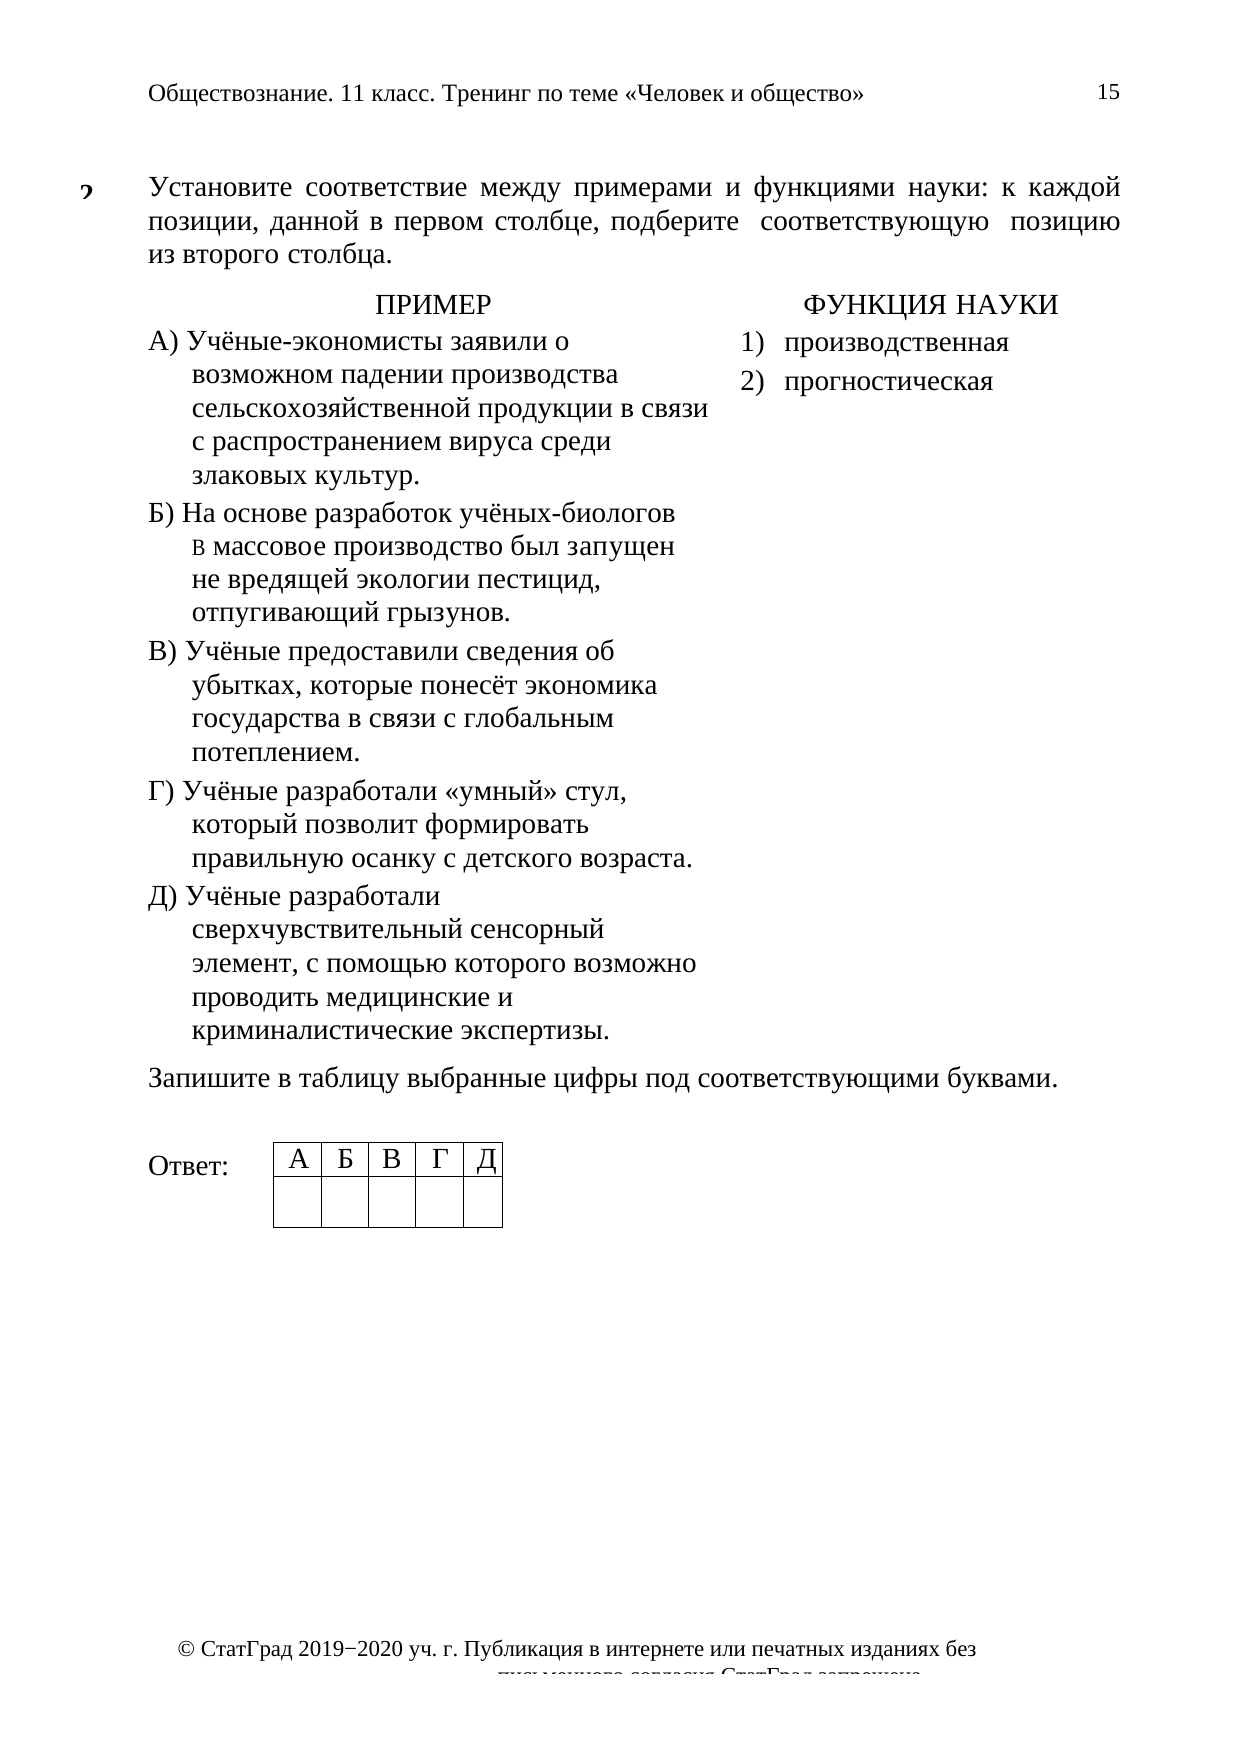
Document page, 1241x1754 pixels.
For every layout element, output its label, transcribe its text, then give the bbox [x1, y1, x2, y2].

text Д) Учёные разработали сверхчувствительный сенсорный элемент, с помощью которого возможно проводить медицинские и криминалистические экспертизы. [148, 878, 718, 1046]
list производственная [740, 324, 1157, 358]
text Запишите в таблицу выбранные цифры под соответствующими буквами. Ответ: [148, 1060, 1115, 1181]
text В) Учёные предоставили сведения об убытках, которые понесёт экономика государства в связи с глобальным потеплением. [148, 633, 659, 767]
text Установите соответствие между примерами и функциями науки: к каждой позиции, данной в первом столбце, подберите соответствующую позицию из второго столбца. [148, 169, 1122, 270]
list прогностическая [740, 363, 1157, 397]
text ПРИМЕР ФУНКЦИЯ НАУКИ [375, 287, 1157, 321]
text Г) Учёные разработали «умный» стул, который позволит формировать правильную осанку с детского возраста. [148, 773, 711, 873]
text А) Учёные-экономисты заявили о возможном падении производства сельскохозяйственной продукции в связи с распространением вируса среди злаковых культур. [148, 323, 711, 490]
text Б) На основе разработок учёных-биологов [148, 496, 718, 529]
text в массовое производство был запущен не вредящей экологии пестицид, отпугивающий грызунов. [192, 529, 707, 628]
